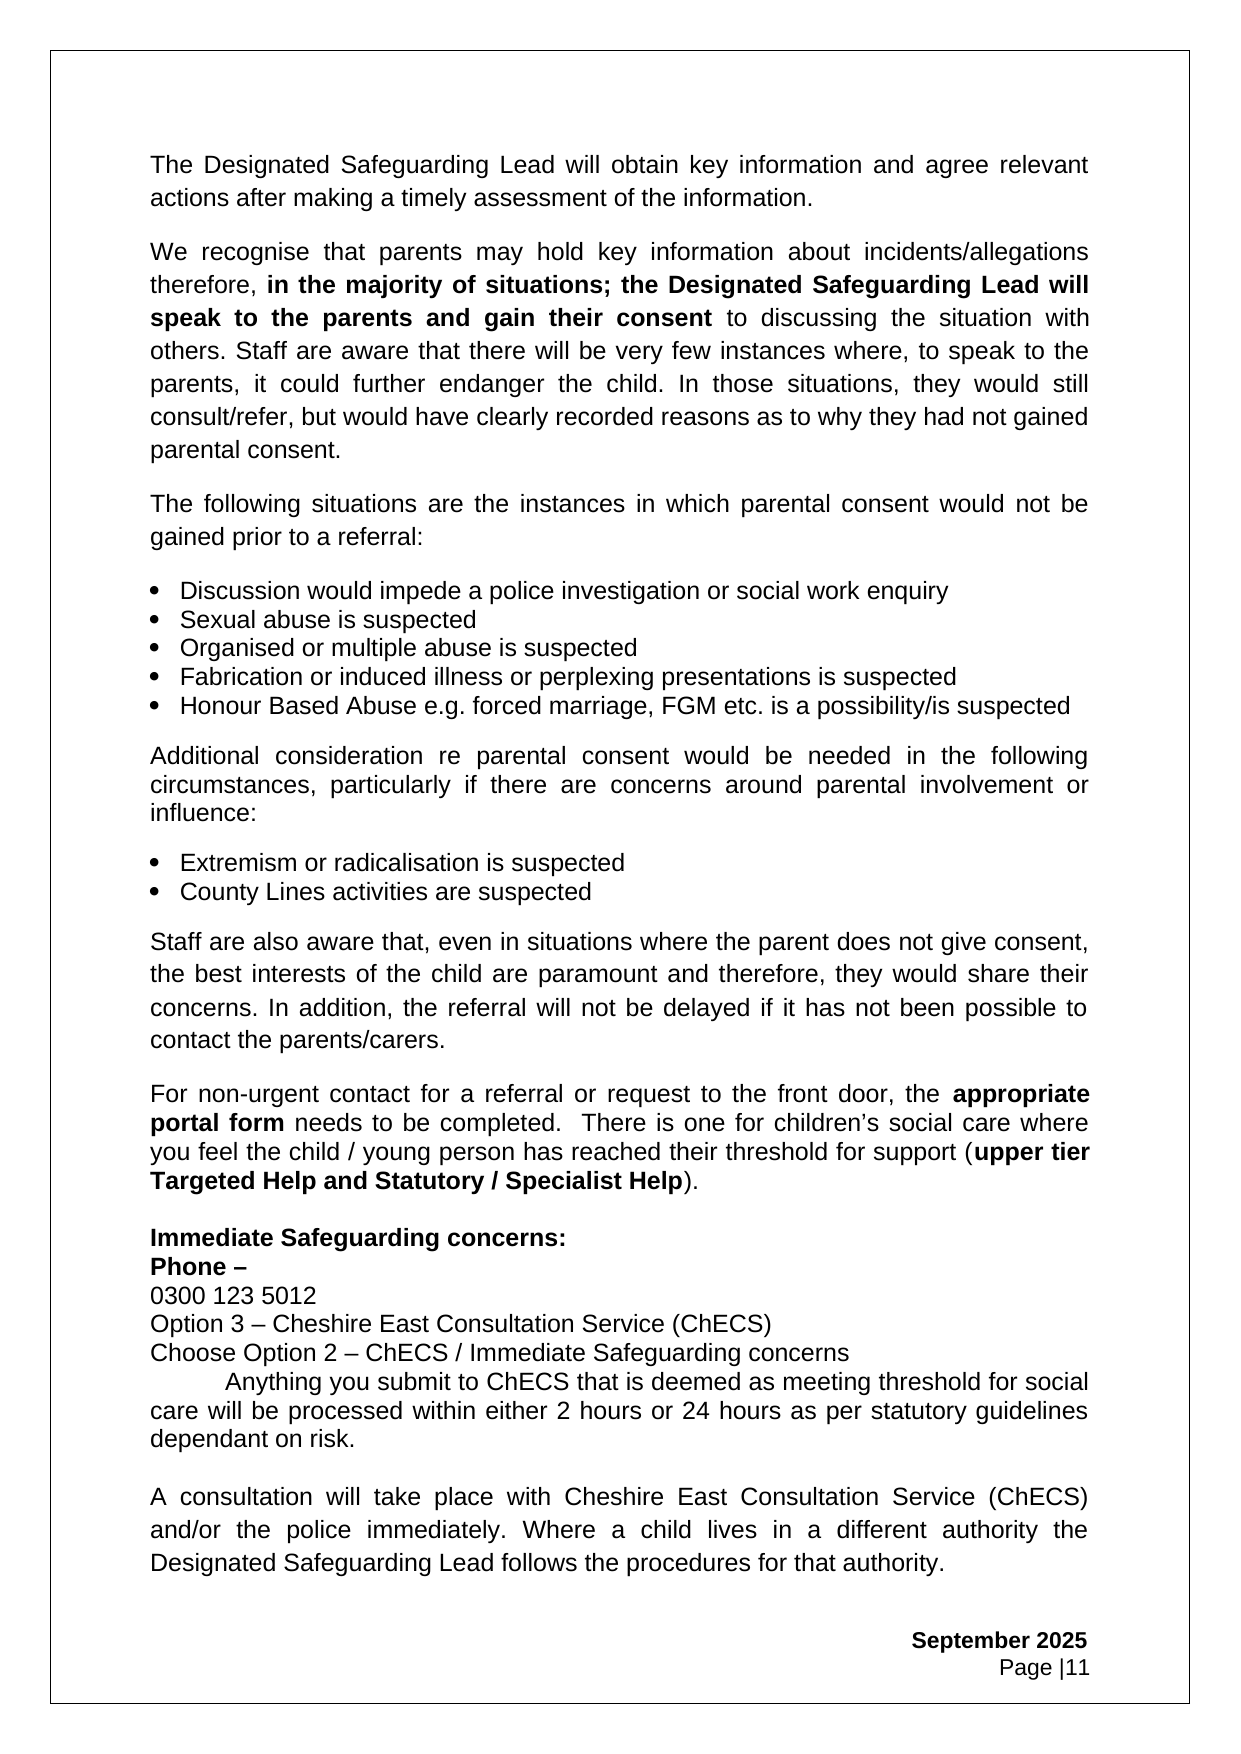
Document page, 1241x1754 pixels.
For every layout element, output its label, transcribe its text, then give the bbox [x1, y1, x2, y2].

text Phone – [150, 1252, 1090, 1281]
text The Designated Safeguarding Lead will obtain key information and agree relevant actions after making a timely assessment of the information. [150, 150, 1090, 212]
list Discussion would impede a police investigation or social work enquiry [150, 576, 1090, 604]
text Immediate Safeguarding concerns: [150, 1223, 1090, 1252]
text Choose Option 2 – ChECS / Immediate Safeguarding concerns [150, 1338, 1090, 1367]
text For non-urgent contact for a referral or request to the front door, the appropriate portal form needs to be completed. There is one for children’s social care where you feel the child / young person has reached their threshold for support (upper tier Targeted Help and Statutory / Specialist Help). [150, 1079, 1090, 1194]
text Additional consideration re parental consent would be needed in the following circumstances, particularly if there are concerns around parental involvement or influence: [150, 741, 1090, 827]
text A consultation will take place with Cheshire East Consultation Service (ChECS) and/or the police immediately. Where a child lives in a different authority the Designated Safeguarding Lead follows the procedures for that authority. [150, 1482, 1090, 1577]
list County Lines activities are suspected [150, 877, 1090, 906]
text Staff are also aware that, even in situations where the parent does not give consent, the best interests of the child are paramount and therefore, they would share their concerns. In addition, the referral will not be delayed if it has not been possible to contact the parents/carers. [150, 926, 1090, 1054]
text Option 3 – Cheshire East Consultation Service (ChECS) [150, 1309, 1090, 1338]
list Fabrication or induced illness or perplexing presentations is suspected [150, 662, 1090, 691]
list Honour Based Abuse e.g. forced marriage, FGM etc. is a possibility/is suspected [150, 691, 1090, 720]
list Extremism or radicalisation is suspected [150, 848, 1090, 877]
list Sexual abuse is suspected [150, 604, 1090, 633]
list Anything you submit to ChECS that is deemed as meeting threshold for social care will be processed within either 2 hours or 24 hours as per statutory guidelines dependant on risk. [150, 1367, 1090, 1453]
text We recognise that parents may hold key information about incidents/allegations therefore, in the majority of situations; the Designated Safeguarding Lead will speak to the parents and gain their consent to discussing the situation with others. Staff are aware that there will be very few instances where, to speak to the parents, it could further endanger the child. In those situations, they would still consult/refer, but would have clearly recorded reasons as to why they had not gained parental consent. [150, 237, 1090, 464]
text The following situations are the instances in which parental consent would not be gained prior to a referral: [150, 489, 1090, 551]
list Organised or multiple abuse is suspected [150, 633, 1090, 662]
text 0300 123 5012 [150, 1281, 1090, 1309]
